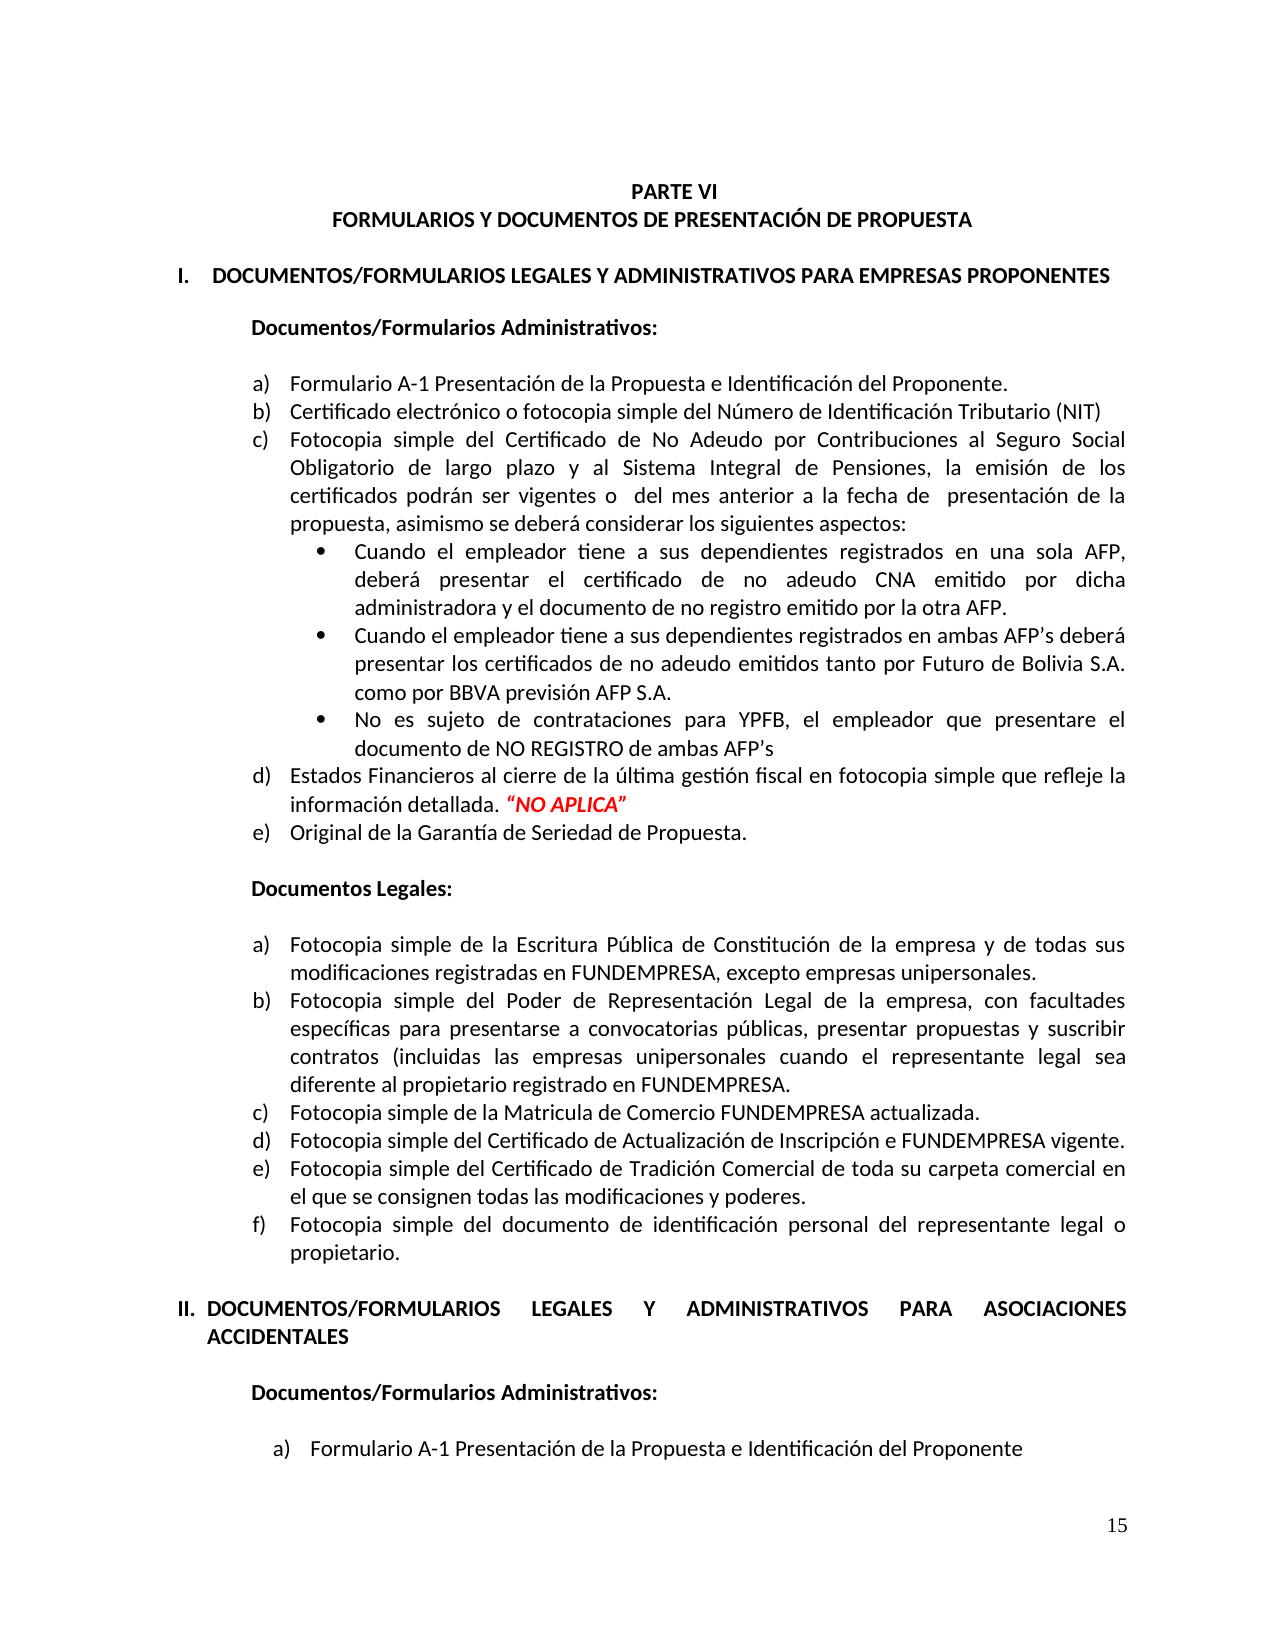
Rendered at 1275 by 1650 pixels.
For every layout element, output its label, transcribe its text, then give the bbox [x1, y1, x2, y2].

list Fotocopia simple de la Escritura Pública de Constitución de la empresa y de todas sus modificaciones registradas en FUNDEMPRESA, excepto empresas unipersonales. [252, 930, 1127, 986]
text Documentos Legales: [177, 874, 1127, 902]
list Fotocopia simple del Poder de Representación Legal de la empresa, con facultades específicas para presentarse a convocatorias públicas, presentar propuestas y suscribir contratos (incluidas las empresas unipersonales cuando el representante legal sea diferente al propietario registrado en FUNDEMPRESA. [252, 986, 1127, 1098]
text FORMULARIOS Y DOCUMENTOS DE PRESENTACIÓN DE PROPUESTA [177, 205, 1127, 233]
text Documentos/Formularios Administrativos: [177, 1378, 1127, 1406]
list Cuando el empleador tiene a sus dependientes registrados en una sola AFP, deberá presentar el certificado de no adeudo CNA emitido por dicha administradora y el documento de no registro emitido por la otra AFP. [317, 537, 1127, 622]
text PARTE VI [222, 177, 1127, 205]
list Fotocopia simple del Certificado de Tradición Comercial de toda su carpeta comercial en el que se consignen todas las modificaciones y poderes. [252, 1154, 1127, 1210]
list Estados Financieros al cierre de la última gestión fiscal en fotocopia simple que refleje la información detallada. “NO APLICA” [252, 762, 1127, 818]
list Original de la Garantía de Seriedad de Propuesta. [252, 818, 1127, 846]
list Formulario A-1 Presentación de la Propuesta e Identificación del Proponente. [252, 369, 1127, 397]
list Certificado electrónico o fotocopia simple del Número de Identificación Tributario (NIT) [252, 397, 1127, 425]
list Fotocopia simple de la Matricula de Comercio FUNDEMPRESA actualizada. [252, 1098, 1127, 1126]
list No es sujeto de contrataciones para YPFB, el empleador que presentare el documento de NO REGISTRO de ambas AFP’s [317, 706, 1127, 762]
text Documentos/Formularios Administrativos: [177, 313, 1127, 341]
list Fotocopia simple del documento de identificación personal del representante legal o propietario. [252, 1210, 1127, 1266]
list DOCUMENTOS/FORMULARIOS LEGALES Y ADMINISTRATIVOS PARA EMPRESAS PROPONENTES [177, 261, 1127, 289]
list Cuando el empleador tiene a sus dependientes registrados en ambas AFP’s deberá presentar los certificados de no adeudo emitidos tanto por Futuro de Bolivia S.A. como por BBVA previsión AFP S.A. [317, 622, 1127, 706]
list DOCUMENTOS/FORMULARIOS LEGALES Y ADMINISTRATIVOS PARA ASOCIACIONES ACCIDENTALES [177, 1294, 1127, 1350]
list Fotocopia simple del Certificado de Actualización de Inscripción e FUNDEMPRESA vigente. [252, 1126, 1127, 1154]
list Formulario A-1 Presentación de la Propuesta e Identificación del Proponente [273, 1434, 1127, 1462]
list Fotocopia simple del Certificado de No Adeudo por Contribuciones al Seguro Social Obligatorio de largo plazo y al Sistema Integral de Pensiones, la emisión de los certificados podrán ser vigentes o del mes anterior a la fecha de presentación de la propuesta, asimismo se deberá considerar los siguientes aspectos: [252, 425, 1127, 537]
